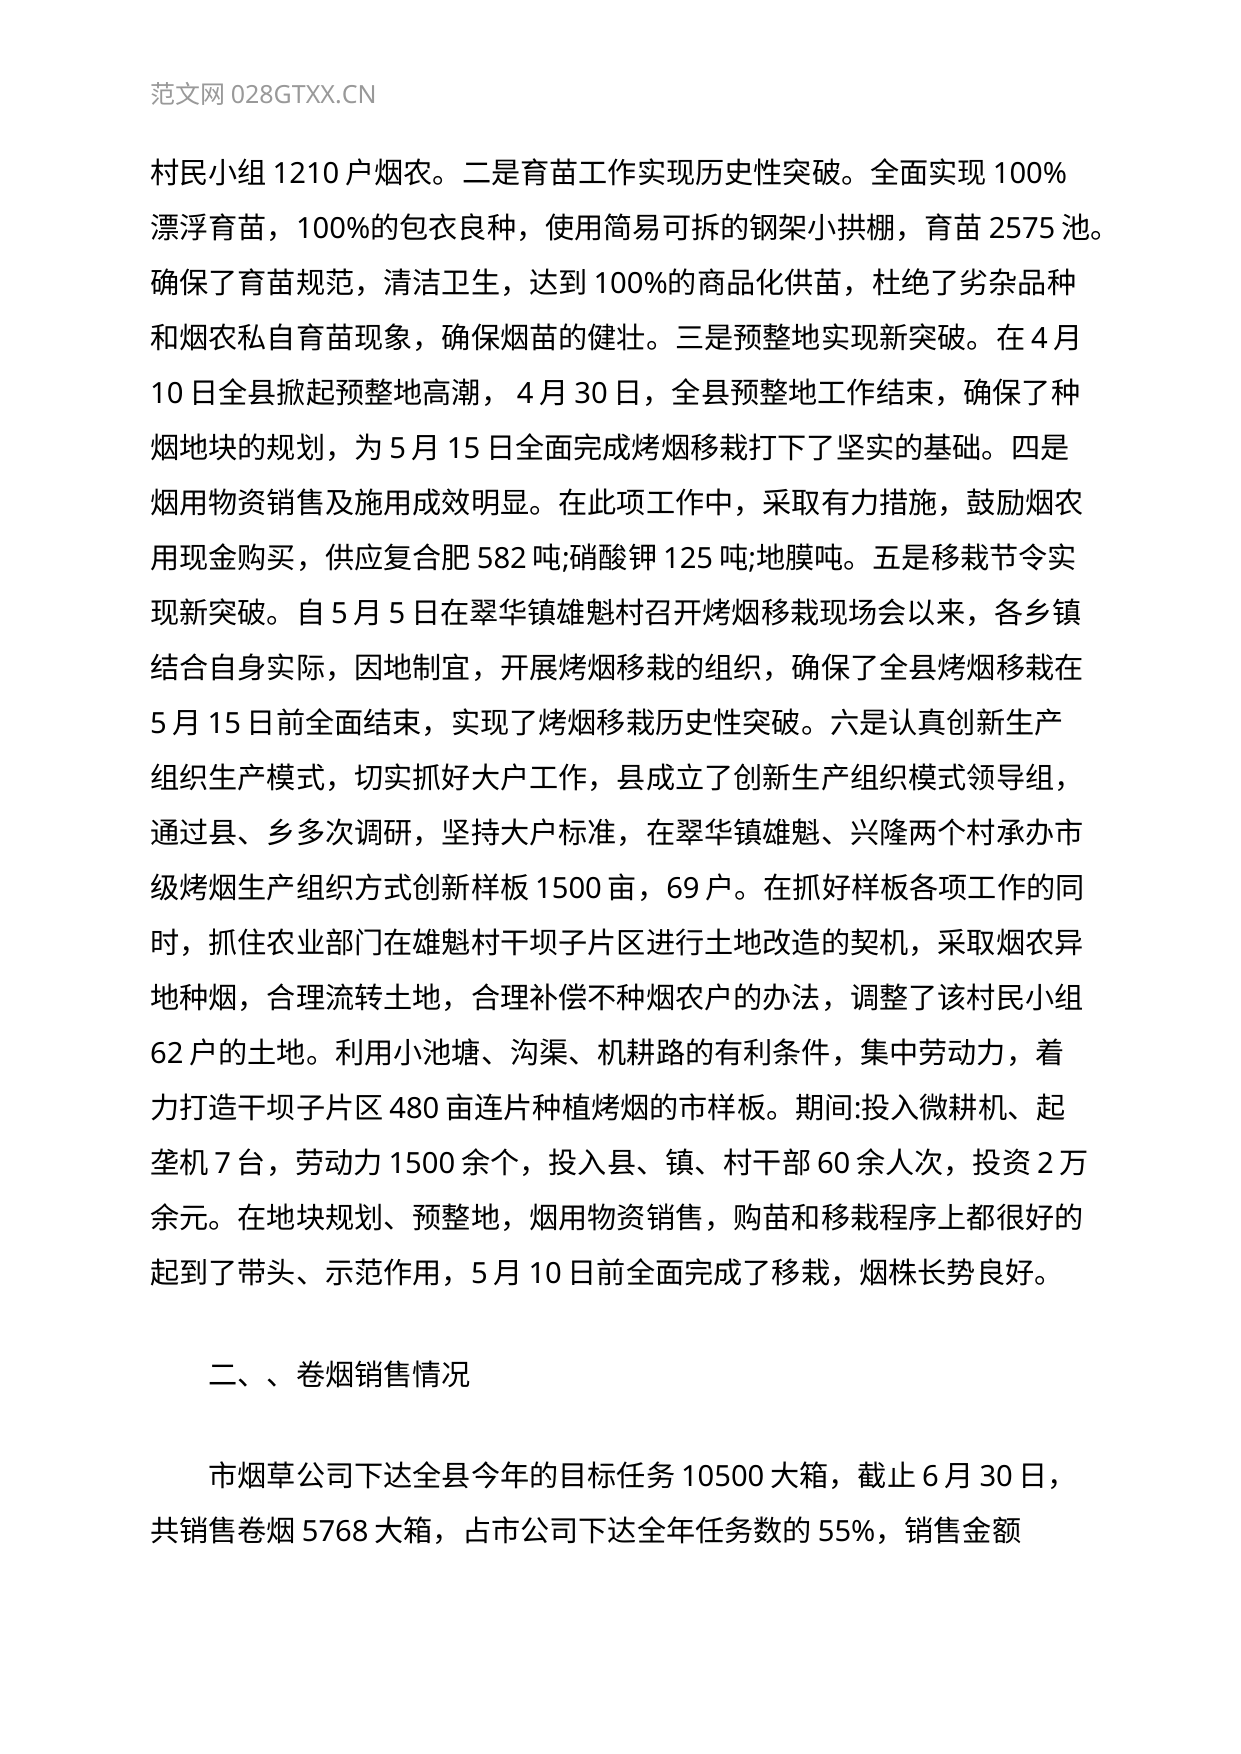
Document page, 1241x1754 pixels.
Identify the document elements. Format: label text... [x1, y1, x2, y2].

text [150, 150, 1090, 1292]
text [150, 1453, 1090, 1550]
text 二、、卷烟销售情况 [150, 1351, 1090, 1393]
